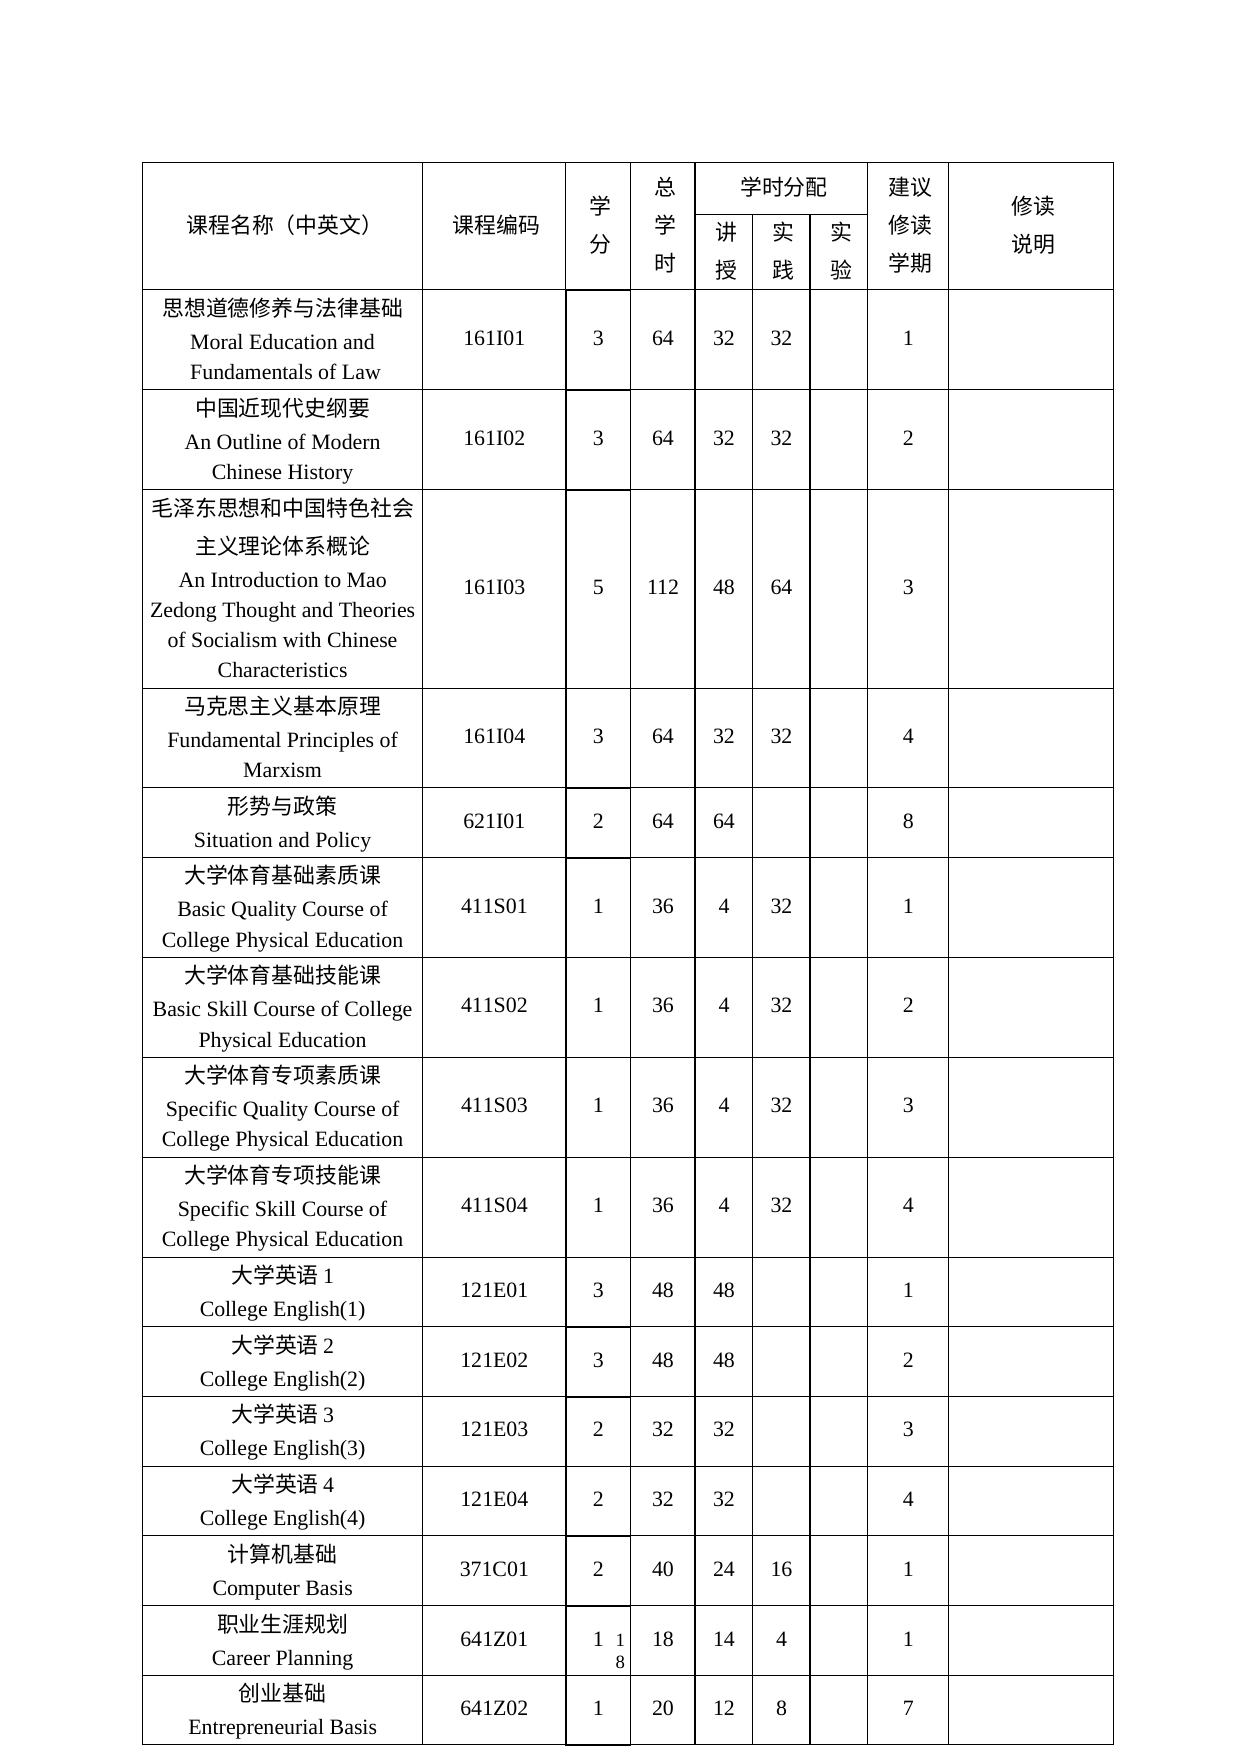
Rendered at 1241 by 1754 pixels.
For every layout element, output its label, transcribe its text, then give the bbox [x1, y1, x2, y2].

table_header 建议 修读 学期 [868, 163, 948, 289]
table_cell [949, 1397, 1113, 1466]
table_cell [949, 1676, 1113, 1744]
table_cell 161I03 [423, 490, 565, 687]
table_cell 4 [696, 958, 752, 1057]
table_cell 大学体育专项技能课 Specific Skill Course of College Physical Education [143, 1158, 422, 1257]
table_cell 2 [868, 958, 948, 1057]
table_cell 2 [868, 390, 948, 489]
table_cell 32 [696, 1467, 752, 1535]
table_header 课程名称（中英文） [143, 163, 422, 289]
table_cell 411S03 [423, 1058, 565, 1157]
table_cell [949, 958, 1113, 1057]
table_cell 形势与政策 Situation and Policy [143, 788, 422, 857]
table_header 总 学 时 [631, 163, 694, 289]
table_cell 2 [567, 1537, 630, 1605]
table_cell 64 [631, 390, 694, 489]
table_cell 中国近现代史纲要 An Outline of Modern Chinese History [143, 390, 422, 489]
table_cell 32 [631, 1467, 694, 1535]
table_cell 121E02 [423, 1327, 565, 1396]
table_cell 14 [696, 1606, 752, 1675]
table_cell [811, 788, 867, 857]
table_cell 18 [631, 1606, 694, 1675]
table_cell 1 [567, 958, 630, 1057]
table_cell [949, 788, 1113, 857]
table_cell 32 [753, 958, 809, 1057]
table_cell 112 [631, 490, 694, 687]
table_cell 36 [631, 858, 694, 957]
table_cell 40 [631, 1536, 694, 1605]
table_cell 32 [753, 1058, 809, 1157]
table_cell 12 [696, 1676, 752, 1744]
table_cell 121E03 [423, 1397, 565, 1466]
table_cell 4 [696, 1158, 752, 1257]
table_cell [949, 858, 1113, 957]
table_cell 1 [868, 1606, 948, 1675]
table_cell 32 [753, 290, 809, 389]
table_cell [811, 1536, 867, 1605]
table_cell 思想道德修养与法律基础 Moral Education and Fundamentals of Law [143, 290, 422, 389]
table_cell 64 [631, 689, 694, 787]
table_header 学 分 [566, 163, 630, 289]
table_cell [949, 1327, 1113, 1396]
table_cell 48 [631, 1258, 694, 1326]
table_cell [949, 390, 1113, 489]
table_cell 641Z02 [423, 1676, 565, 1744]
table_cell [811, 689, 867, 787]
table_cell [949, 290, 1113, 389]
table_cell 1 [567, 1158, 630, 1257]
table_cell 创业基础 Entrepreneurial Basis [143, 1676, 422, 1744]
table_cell [811, 1258, 867, 1326]
table_cell 3 [868, 1397, 948, 1466]
table_cell 讲 授 [696, 215, 752, 289]
table_cell [811, 1397, 867, 1466]
table_cell 36 [631, 1158, 694, 1257]
table_cell [811, 958, 867, 1057]
table_cell 4 [868, 1467, 948, 1535]
table_cell 641Z01 [423, 1606, 565, 1675]
table_cell 职业生涯规划 Career Planning [143, 1606, 422, 1675]
table_cell 32 [753, 689, 809, 787]
table_cell 1 [868, 290, 948, 389]
table_cell 2 [868, 1327, 948, 1396]
table_cell 3 [567, 1258, 630, 1326]
table_cell 计算机基础 Computer Basis [143, 1536, 422, 1605]
table_cell 411S04 [423, 1158, 565, 1257]
table_cell [811, 490, 867, 687]
table_cell 3 [567, 689, 630, 787]
table_cell 24 [696, 1536, 752, 1605]
table_cell 32 [753, 390, 809, 489]
table_cell 1 [868, 858, 948, 957]
table_cell 5 [567, 491, 630, 687]
table_cell 3 [567, 291, 630, 389]
table_cell [949, 1467, 1113, 1535]
table_cell 实 践 [753, 215, 809, 289]
table_cell 32 [696, 390, 752, 489]
table_header 修读 说明 [949, 163, 1113, 289]
table_cell [753, 1467, 809, 1535]
table_cell 2 [567, 1467, 630, 1535]
table_cell 411S02 [423, 958, 565, 1057]
table_cell 大学英语1 College English(1) [143, 1258, 422, 1326]
table_cell [811, 858, 867, 957]
table_cell 8 [753, 1676, 809, 1744]
table_cell 161I02 [423, 390, 565, 489]
table_cell 7 [868, 1676, 948, 1744]
table_cell 64 [631, 290, 694, 389]
table_cell 64 [631, 788, 694, 857]
table_cell 32 [631, 1397, 694, 1466]
table_cell 1 [567, 1607, 630, 1675]
table_cell 32 [753, 1158, 809, 1257]
table_cell [949, 689, 1113, 787]
table_cell 371C01 [423, 1536, 565, 1605]
table_cell [811, 1058, 867, 1157]
table_cell [811, 390, 867, 489]
table_cell 4 [868, 689, 948, 787]
table_cell 4 [753, 1606, 809, 1675]
table_cell 20 [631, 1676, 694, 1744]
table_cell 8 [868, 788, 948, 857]
table_cell 48 [631, 1327, 694, 1396]
table_cell [949, 1158, 1113, 1257]
table_cell 621I01 [423, 788, 565, 857]
table_cell [949, 1258, 1113, 1326]
table_cell [811, 1676, 867, 1744]
table_cell 毛泽东思想和中国特色社会主义理论体系概论 An Introduction to Mao Zedong Thought and Theories of Socialism with Chinese Characteristics [143, 490, 422, 687]
table_cell [811, 1467, 867, 1535]
table_cell [949, 490, 1113, 687]
table_cell 161I04 [423, 689, 565, 787]
table_cell 32 [696, 1397, 752, 1466]
table_cell [949, 1606, 1113, 1675]
table_cell [949, 1058, 1113, 1157]
table_cell 48 [696, 1258, 752, 1326]
table_cell 48 [696, 490, 752, 687]
table_cell 大学英语3 College English(3) [143, 1397, 422, 1466]
table_cell [753, 1258, 809, 1326]
table_cell 3 [868, 490, 948, 687]
table_cell 3 [567, 391, 630, 489]
table_cell 实 验 [811, 215, 867, 289]
table_cell 3 [868, 1058, 948, 1157]
table_cell [753, 1397, 809, 1466]
table_cell 411S01 [423, 858, 565, 957]
table_cell 2 [567, 1398, 630, 1466]
table_cell 16 [753, 1536, 809, 1605]
table_cell 大学体育基础技能课 Basic Skill Course of College Physical Education [143, 958, 422, 1057]
table_cell 3 [567, 1328, 630, 1396]
table_cell [949, 1536, 1113, 1605]
table_cell 32 [696, 689, 752, 787]
table_cell 大学英语4 College English(4) [143, 1467, 422, 1535]
table_cell 161I01 [423, 290, 565, 389]
table_cell 1 [567, 1058, 630, 1157]
table_cell 大学英语2 College English(2) [143, 1327, 422, 1396]
table_cell 1 [868, 1536, 948, 1605]
table_cell [753, 788, 809, 857]
table_cell 32 [696, 290, 752, 389]
table_cell 36 [631, 1058, 694, 1157]
table_cell 4 [696, 1058, 752, 1157]
table_cell 大学体育基础素质课 Basic Quality Course of College Physical Education [143, 858, 422, 957]
table_cell [811, 1327, 867, 1396]
table_cell 1 [567, 1676, 630, 1744]
table_cell 36 [631, 958, 694, 1057]
table_cell 121E04 [423, 1467, 565, 1535]
table_cell [811, 1606, 867, 1675]
table_cell 64 [696, 788, 752, 857]
table_cell 48 [696, 1327, 752, 1396]
table_cell 2 [567, 789, 630, 857]
table_cell 1 [567, 859, 630, 957]
table_cell 4 [696, 858, 752, 957]
table_cell 大学体育专项素质课 Specific Quality Course of College Physical Education [143, 1058, 422, 1157]
table_cell 马克思主义基本原理 Fundamental Principles of Marxism [143, 689, 422, 787]
table_header 课程编码 [423, 163, 565, 289]
table_cell 1 [868, 1258, 948, 1326]
table_cell 121E01 [423, 1258, 565, 1326]
table_cell 32 [753, 858, 809, 957]
table_cell 64 [753, 490, 809, 687]
table_cell [811, 290, 867, 389]
table_cell 4 [868, 1158, 948, 1257]
table_header 学时分配 [696, 163, 867, 214]
table_cell [753, 1327, 809, 1396]
table_cell [811, 1158, 867, 1257]
